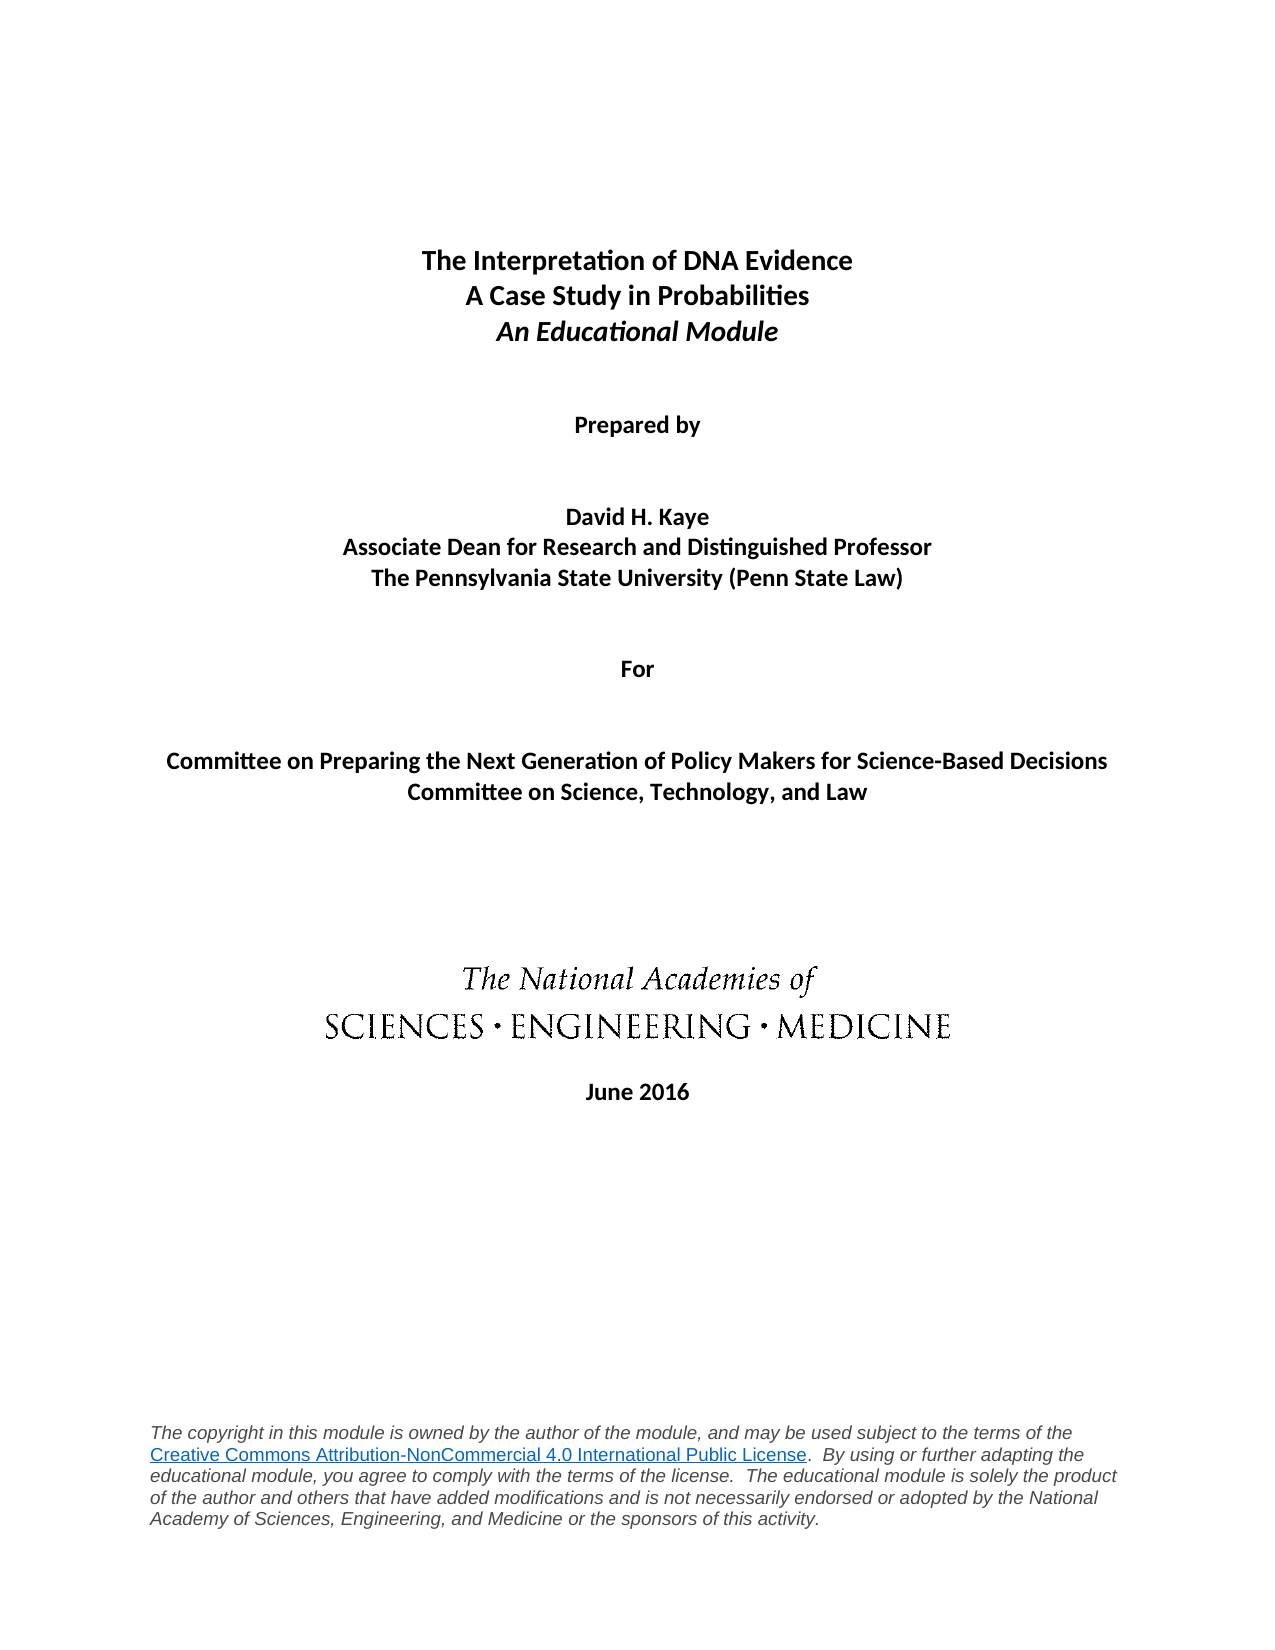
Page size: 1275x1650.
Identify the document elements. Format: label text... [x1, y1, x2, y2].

picture [318, 958, 957, 1046]
text For [150, 654, 1125, 684]
text Committee on Science, Technology, and Law [150, 776, 1125, 806]
text The Pennsylvania State University (Penn State Law) [150, 562, 1125, 593]
text An Educational Module [150, 313, 1125, 348]
text Committee on Preparing the Next Generation of Policy Makers for Science-Based Decisions [150, 745, 1125, 776]
text David H. Kaye [150, 501, 1125, 532]
text A Case Study in Probabilities [150, 277, 1125, 313]
text Prepared by [150, 409, 1125, 440]
text Associate Dean for Research and Distinguished Professor [150, 532, 1125, 562]
text The Interpretation of DNA Evidence [150, 242, 1125, 277]
text June 2016 [150, 1076, 1125, 1106]
